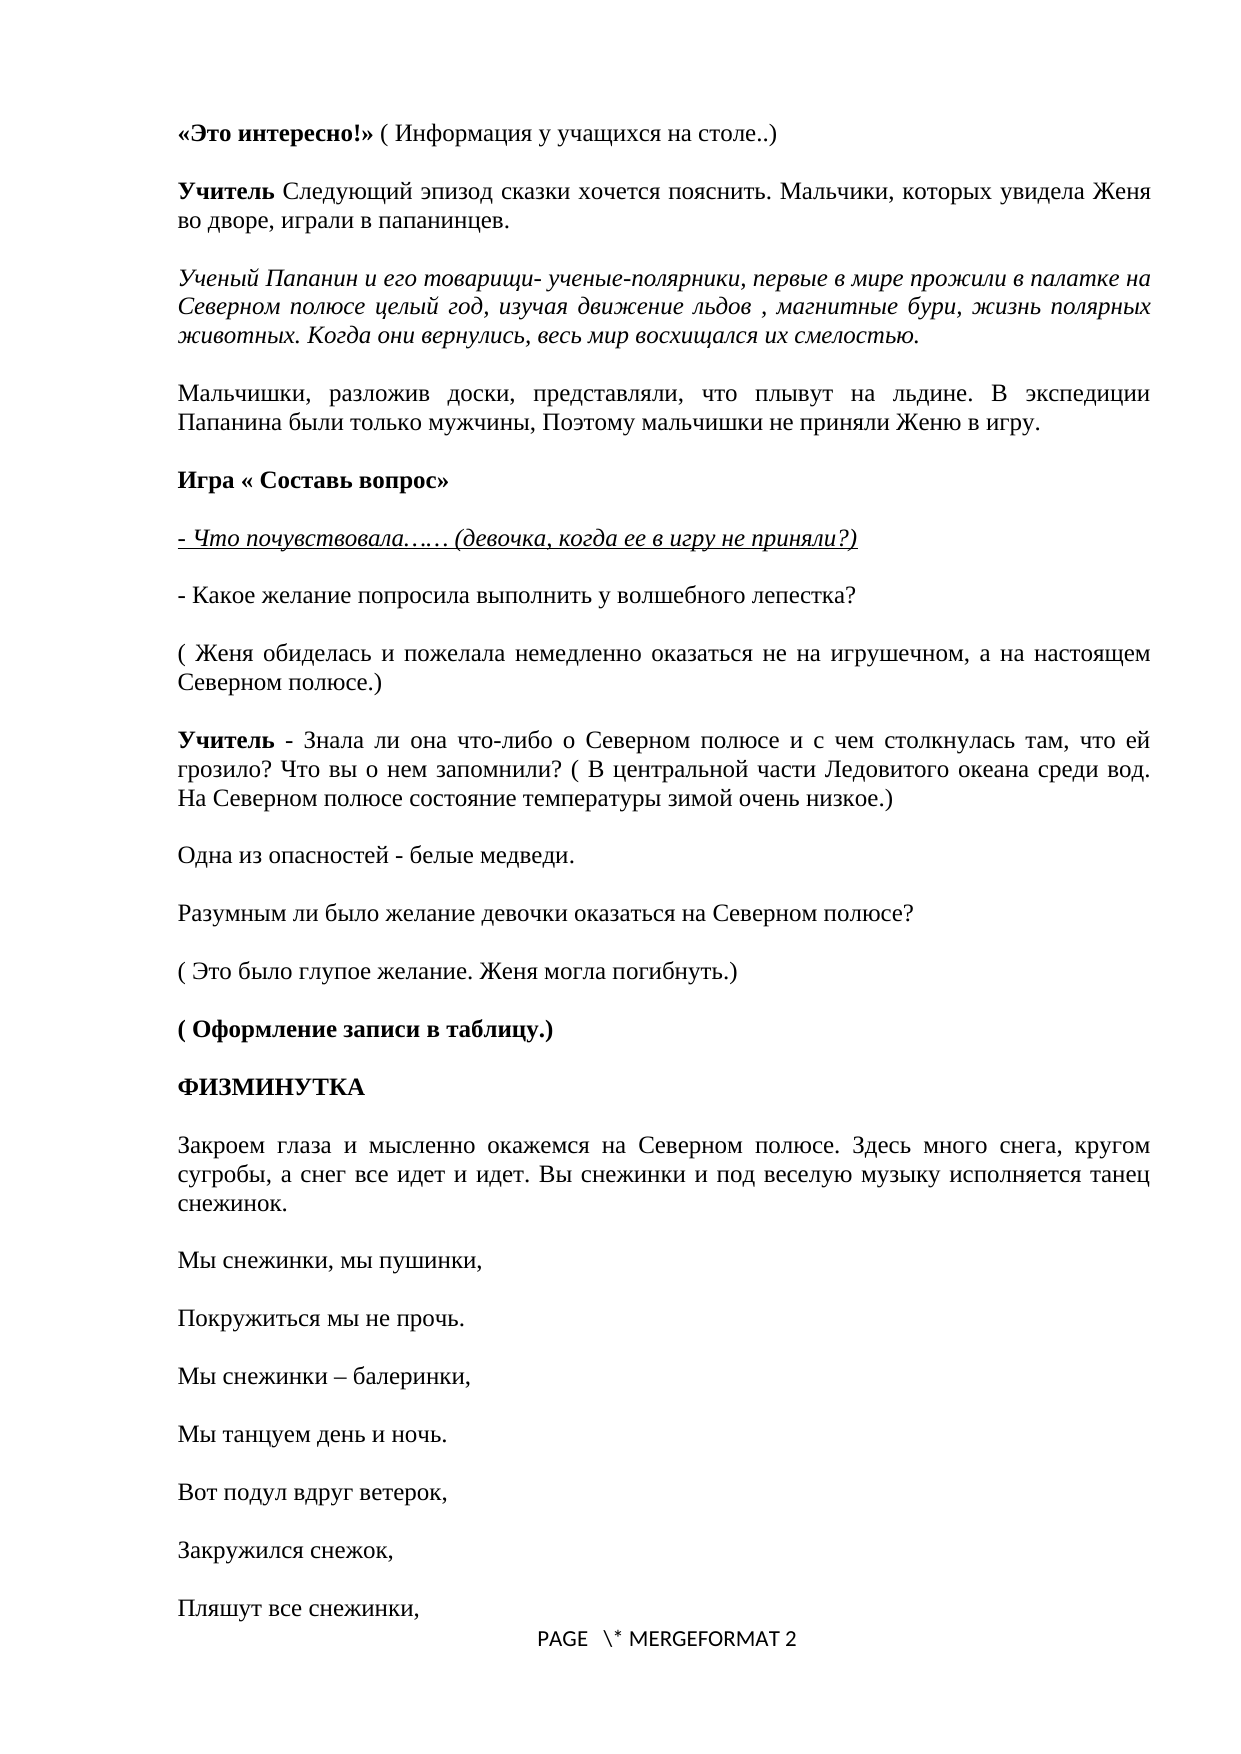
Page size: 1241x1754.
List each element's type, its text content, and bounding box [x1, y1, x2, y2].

text Пляшут все снежинки, [177, 1593, 1152, 1622]
text Покружиться мы не прочь. [177, 1303, 1152, 1332]
text Учитель Следующий эпизод сказки хочется пояснить. Мальчики, которых увидела Женя во дворе, играли в папанинцев. [177, 176, 1152, 233]
text Мы снежинки, мы пушинки, [177, 1246, 1152, 1274]
text Учитель - Знала ли она что-либо о Северном полюсе и с чем столкнулась там, что ей грозило? Что вы о нем запомнили? ( В центральной части Ледовитого океана среди вод. На Северном полюсе состояние температуры зимой очень низкое.) [177, 725, 1152, 811]
text Вот подул вдруг ветерок, [177, 1477, 1152, 1506]
text ( Женя обиделась и пожелала немедленно оказаться не на игрушечном, а на настоящем Северном полюсе.) [177, 638, 1152, 696]
text «Это интересно!» ( Информация у учащихся на столе..) [177, 118, 1152, 147]
text - Какое желание попросила выполнить у волшебного лепестка? [177, 581, 1152, 609]
text ( Оформление записи в таблицу.) [177, 1014, 1152, 1043]
text Мы снежинки – балеринки, [177, 1361, 1152, 1390]
text Игра « Составь вопрос» [177, 465, 1152, 493]
text Разумным ли было желание девочки оказаться на Северном полюсе? [177, 898, 1152, 927]
text Мальчишки, разложив доски, представляли, что плывут на льдине. В экспедиции Папанина были только мужчины, Поэтому мальчишки не приняли Женю в игру. [177, 378, 1152, 436]
text Закружился снежок, [177, 1535, 1152, 1564]
text Мы танцуем день и ночь. [177, 1419, 1152, 1448]
text Одна из опасностей - белые медведи. [177, 841, 1152, 869]
text Закроем глаза и мысленно окажемся на Северном полюсе. Здесь много снега, кругом сугробы, а снег все идет и идет. Вы снежинки и под веселую музыку исполняется танец снежинок. [177, 1130, 1152, 1216]
text - Что почувствовала…… (девочка, когда ее в игру не приняли?) [177, 523, 1152, 551]
text ( Это было глупое желание. Женя могла погибнуть.) [177, 956, 1152, 985]
text Ученый Папанин и его товарищи- ученые-полярники, первые в мире прожили в палатке на Северном полюсе целый год, изучая движение льдов , магнитные бури, жизнь полярных животных. Когда они вернулись, весь мир восхищался их смелостью. [177, 263, 1152, 349]
text ФИЗМИНУТКА [177, 1072, 1152, 1101]
